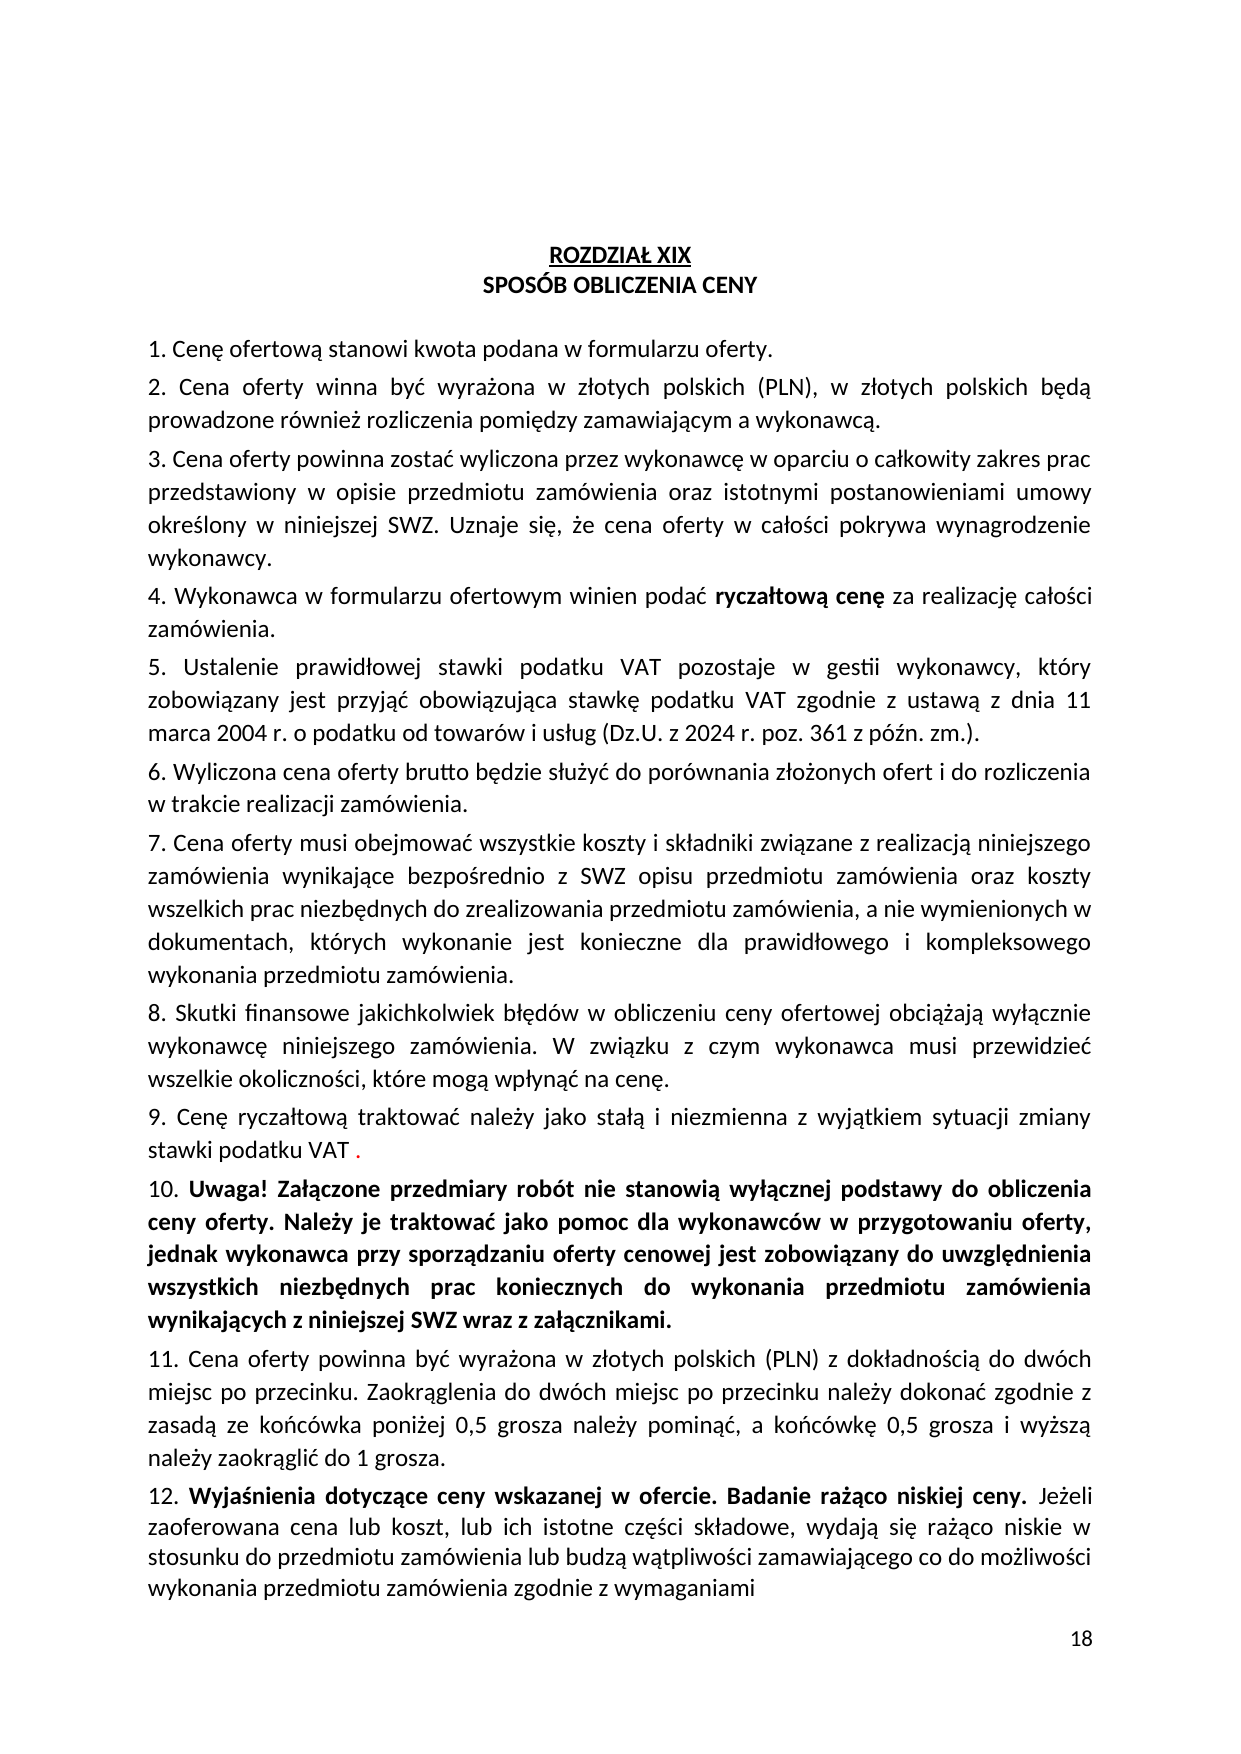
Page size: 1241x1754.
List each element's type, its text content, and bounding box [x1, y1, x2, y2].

text 11. Cena oferty powinna być wyrażona w złotych polskich (PLN) z dokładnością do dwóch miejsc po przecinku. Zaokrąglenia do dwóch miejsc po przecinku należy dokonać zgodnie z zasadą ze końcówka poniżej 0,5 grosza należy pominąć, a końcówkę 0,5 grosza i wyższą należy zaokrąglić do 1 grosza. [148, 1343, 1093, 1472]
text 5. Ustalenie prawidłowej stawki podatku VAT pozostaje w gestii wykonawcy, który zobowiązany jest przyjąć obowiązująca stawkę podatku VAT zgodnie z ustawą z dnia 11 marca 2004 r. o podatku od towarów i usług (Dz.U. z 2024 r. poz. 361 z późn. zm.). [148, 651, 1093, 748]
text 1. Cenę ofertową stanowi kwota podana w formularzu oferty. [148, 333, 1093, 364]
text 10. Uwaga! Załączone przedmiary robót nie stanowią wyłącznej podstawy do obliczenia ceny oferty. Należy je traktować jako pomoc dla wykonawców w przygotowaniu oferty, jednak wykonawca przy sporządzaniu oferty cenowej jest zobowiązany do uwzględnienia wszystkich niezbędnych prac koniecznych do wykonania przedmiotu zamówienia wynikających z niniejszej SWZ wraz z załącznikami. [148, 1173, 1093, 1335]
text 7. Cena oferty musi obejmować wszystkie koszty i składniki związane z realizacją niniejszego zamówienia wynikające bezpośrednio z SWZ opisu przedmiotu zamówienia oraz koszty wszelkich prac niezbędnych do zrealizowania przedmiotu zamówienia, a nie wymienionych w dokumentach, których wykonanie jest konieczne dla prawidłowego i kompleksowego wykonania przedmiotu zamówienia. [148, 827, 1093, 989]
text 4. Wykonawca w formularzu ofertowym winien podać ryczałtową cenę za realizację całości zamówienia. [148, 580, 1093, 643]
text 12. Wyjaśnienia dotyczące ceny wskazanej w ofercie. Badanie rażąco niskiej ceny. Jeżeli zaoferowana cena lub koszt, lub ich istotne części składowe, wydają się rażąco niskie w stosunku do przedmiotu zamówienia lub budzą wątpliwości zamawiającego co do możliwości wykonania przedmiotu zamówienia zgodnie z wymaganiami [148, 1480, 1093, 1602]
text 8. Skutki finansowe jakichkolwiek błędów w obliczeniu ceny ofertowej obciążają wyłącznie wykonawcę niniejszego zamówienia. W związku z czym wykonawca musi przewidzieć wszelkie okoliczności, które mogą wpłynąć na cenę. [148, 997, 1093, 1093]
text 6. Wyliczona cena oferty brutto będzie służyć do porównania złożonych ofert i do rozliczenia w trakcie realizacji zamówienia. [148, 756, 1093, 819]
text 3. Cena oferty powinna zostać wyliczona przez wykonawcę w oparciu o całkowity zakres prac przedstawiony w opisie przedmiotu zamówienia oraz istotnymi postanowieniami umowy określony w niniejszej SWZ. Uznaje się, że cena oferty w całości pokrywa wynagrodzenie wykonawcy. [148, 443, 1093, 572]
subtitle ROZDZIAŁ XIX [148, 239, 1093, 270]
text 9. Cenę ryczałtową traktować należy jako stałą i niezmienna z wyjątkiem sytuacji zmiany stawki podatku VAT . [148, 1101, 1093, 1165]
text 2. Cena oferty winna być wyrażona w złotych polskich (PLN), w złotych polskich będą prowadzone również rozliczenia pomiędzy zamawiającym a wykonawcą. [148, 372, 1093, 435]
subtitle SPOSÓB OBLICZENIA CENY [148, 270, 1093, 300]
